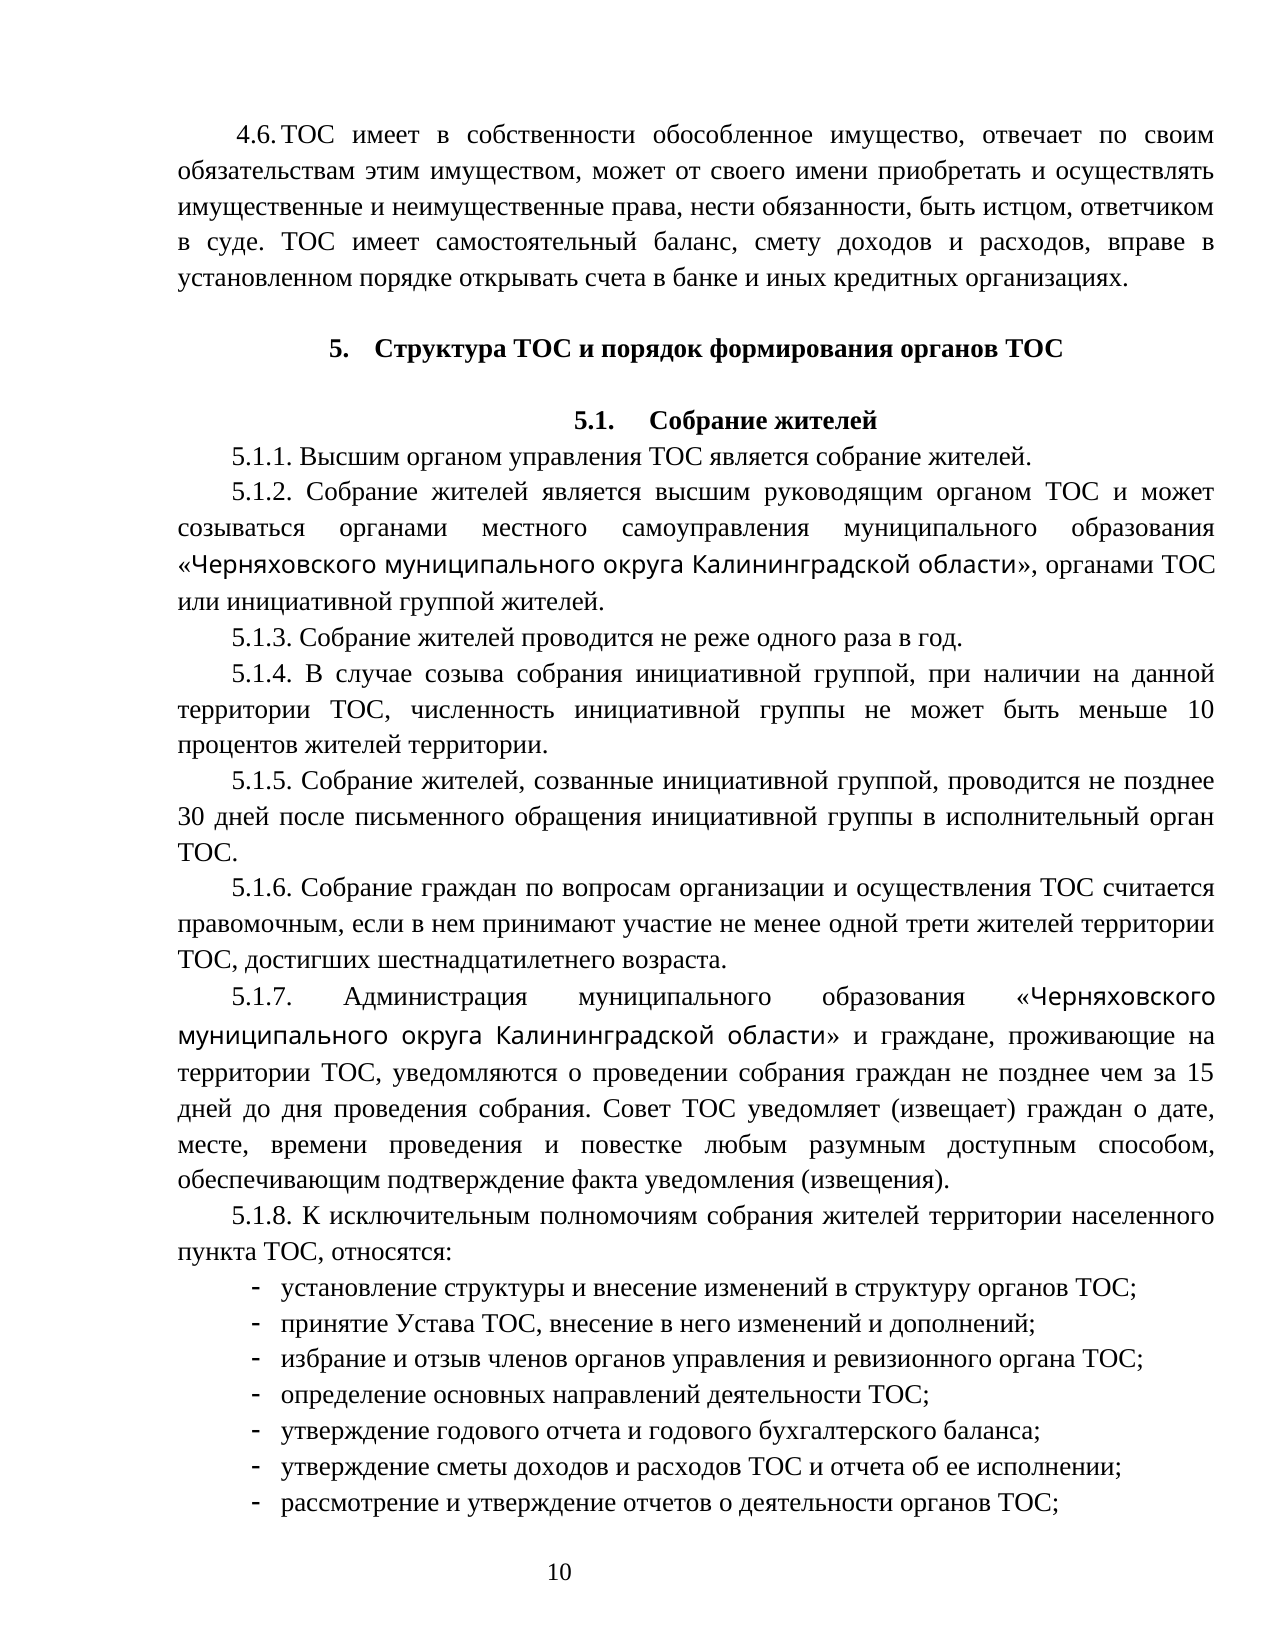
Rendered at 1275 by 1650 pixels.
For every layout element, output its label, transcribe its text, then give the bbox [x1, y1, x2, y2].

list определение основных направлений деятельности ТОС; [177, 1378, 1216, 1410]
text 5.1.3. Собрание жителей проводится не реже одного раза в год. [177, 621, 1216, 652]
text 5.1.2. Собрание жителей является высшим руководящим органом ТОС и может созываться органами местного самоуправления муниципального образования «», органами ТОС или инициативной группой жителей. [177, 475, 1216, 617]
text 5.1.1. Высшим органом управления ТОС является собрание жителей. [177, 440, 1216, 471]
list принятие Устава ТОС, внесение в него изменений и дополнений; [177, 1307, 1216, 1338]
list ТОС имеет в собственности обособленное имущество, отвечает по своим обязательствам этим имуществом, может от своего имени приобретать и осуществлять имущественные и неимущественные права, нести обязанности, быть истцом, ответчиком в суде. ТОС имеет самостоятельный баланс, смету доходов и расходов, вправе в установленном порядке открывать счета в банке и иных кредитных организациях. [177, 118, 1216, 292]
list Структура ТОС и порядок формирования органов ТОС [177, 332, 1216, 364]
list избрание и отзыв членов органов управления и ревизионного органа ТОС; [177, 1343, 1216, 1374]
text 5.1.7. Администрация муниципального образования «» и граждане, проживающие на территории ТОС, уведомляются о проведении собрания граждан не позднее чем за 15 дней до дня проведения собрания. Совет ТОС уведомляет (извещает) граждан о дате, месте, времени проведения и повестке любым разумным доступным способом, обеспечивающим подтверждение факта уведомления (извещения). [177, 978, 1216, 1195]
text 5.1.4. В случае созыва собрания инициативной группой, при наличии на данной территории ТОС, численность инициативной группы не может быть меньше 10 процентов жителей территории. [177, 657, 1216, 759]
list утверждение годового отчета и годового бухгалтерского баланса; [177, 1414, 1216, 1446]
text 5.1.8. К исключительным полномочиям собрания жителей территории населенного пункта ТОС, относятся: [177, 1199, 1216, 1266]
list установление структуры и внесение изменений в структуру органов ТОС; [177, 1271, 1216, 1302]
text 5.1.5. Собрание жителей, созванные инициативной группой, проводится не позднее 30 дней после письменного обращения инициативной группы в исполнительный орган ТОС. [177, 764, 1216, 867]
text 5.1.6. Собрание граждан по вопросам организации и осуществления ТОС считается правомочным, если в нем принимают участие не менее одной трети жителей территории ТОС, достигших шестнадцатилетнего возраста. [177, 871, 1216, 974]
list утверждение сметы доходов и расходов ТОС и отчета об ее исполнении; [177, 1450, 1216, 1482]
list Собрание жителей [236, 404, 1216, 435]
list рассмотрение и утверждение отчетов о деятельности органов ТОС; [177, 1486, 1216, 1518]
